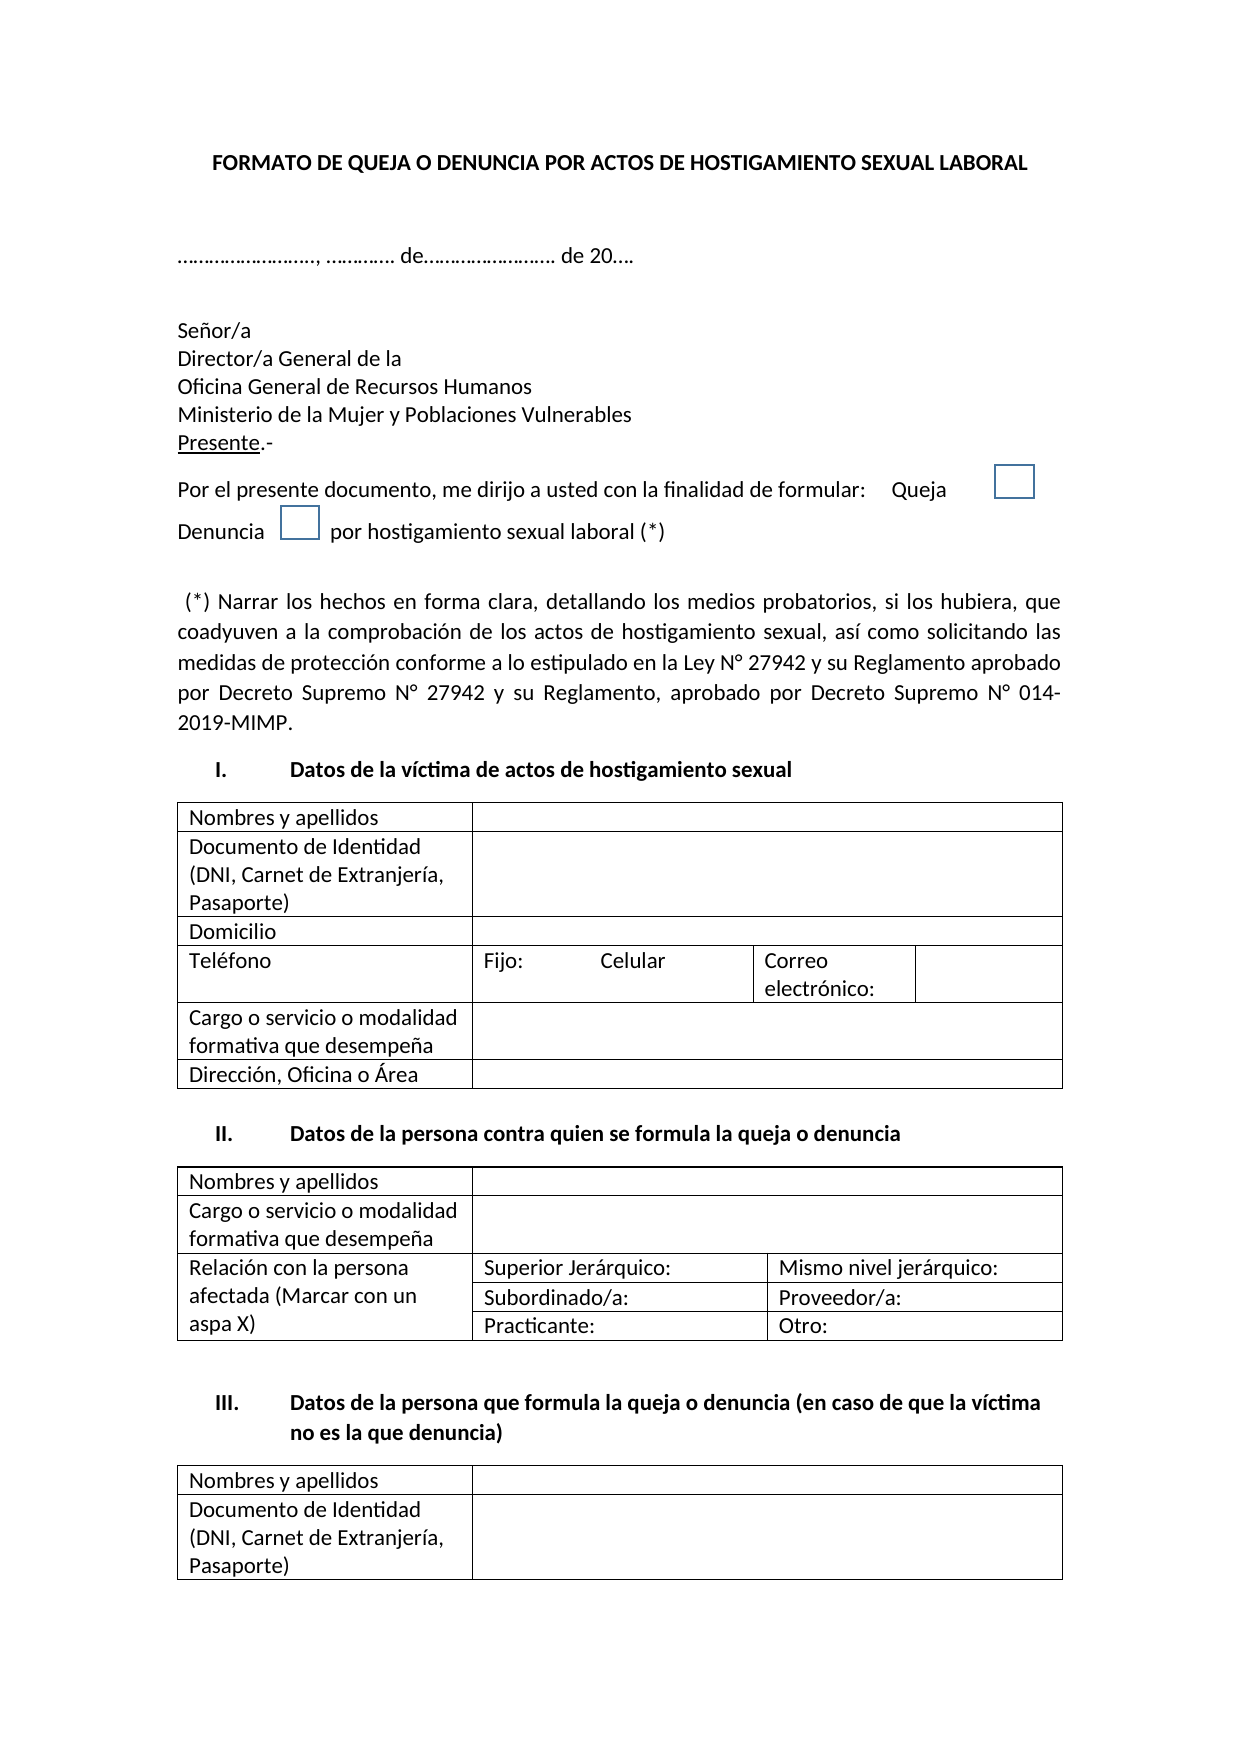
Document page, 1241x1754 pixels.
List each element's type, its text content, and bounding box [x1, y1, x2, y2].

table_cell Superior Jerárquico: [473, 1254, 767, 1282]
text FORMATO DE QUEJA O DENUNCIA POR ACTOS DE HOSTIGAMIENTO SEXUAL LABORAL [177, 148, 1063, 176]
list Datos de la persona contra quien se formula la queja o denuncia [215, 1119, 1063, 1147]
table_cell [473, 832, 1062, 916]
table_cell [473, 1495, 1062, 1579]
table_cell Cargo o servicio o modalidad formativa que desempeña [178, 1003, 472, 1059]
table_header [473, 803, 1062, 831]
table_header [473, 1168, 1062, 1195]
table_cell Teléfono [178, 946, 472, 1002]
list Datos de la persona que formula la queja o denuncia (en caso de que la víctima no es la que denuncia) [215, 1388, 1063, 1446]
table_header [473, 1466, 1062, 1494]
table_cell [473, 917, 1062, 945]
table_cell Fijo: Celular [473, 946, 753, 1002]
table_header Nombres y apellidos [178, 1168, 472, 1195]
table_cell [473, 1003, 1062, 1059]
table_cell Cargo o servicio o modalidad formativa que desempeña [178, 1196, 472, 1252]
text Ministerio de la Mujer y Poblaciones Vulnerables [177, 400, 1063, 428]
table_header Nombres y apellidos [178, 1466, 472, 1494]
table_cell [473, 1060, 1062, 1088]
text Por el presente documento, me dirijo a usted con la finalidad de formular: Queja [177, 475, 1063, 503]
table_cell [473, 1196, 1062, 1252]
text Presente.- [177, 428, 1063, 456]
text …………………….., …………. de……………………. de 20…. [177, 241, 1063, 269]
text Señor/a [177, 316, 1063, 344]
table_cell [916, 946, 1062, 1002]
list Datos de la víctima de actos de hostigamiento sexual [215, 755, 1063, 783]
text Oficina General de Recursos Humanos [177, 372, 1063, 400]
table_cell Mismo nivel jerárquico: [768, 1254, 1062, 1282]
table_cell Otro: [768, 1312, 1062, 1340]
table_cell Relación con la persona afectada (Marcar con un aspa X) [178, 1254, 472, 1340]
text Denuncia por hostigamiento sexual laboral (*) [177, 517, 1063, 545]
table_cell Proveedor/a: [768, 1283, 1062, 1311]
table_cell Dirección, Oficina o Área [178, 1060, 472, 1088]
table_cell Subordinado/a: [473, 1283, 767, 1311]
table_header Nombres y apellidos [178, 803, 472, 831]
table_cell Correo electrónico: [754, 946, 915, 1002]
table_cell Domicilio [178, 917, 472, 945]
table_cell Practicante: [473, 1312, 767, 1340]
table_cell Documento de Identidad (DNI, Carnet de Extranjería, Pasaporte) [178, 1495, 472, 1579]
table_cell Documento de Identidad (DNI, Carnet de Extranjería, Pasaporte) [178, 832, 472, 916]
text (*) Narrar los hechos en forma clara, detallando los medios probatorios, si los hubiera, que coadyuven a la comprobación de los actos de hostigamiento sexual, así como solicitando las medidas de protección conforme a lo estipulado en la Ley N° 27942 y su Reglamento aprobado por Decreto Supremo N° 27942 y su Reglamento, aprobado por Decreto Supremo N° 014-2019-MIMP. [177, 587, 1063, 736]
text Director/a General de la [177, 344, 1063, 372]
